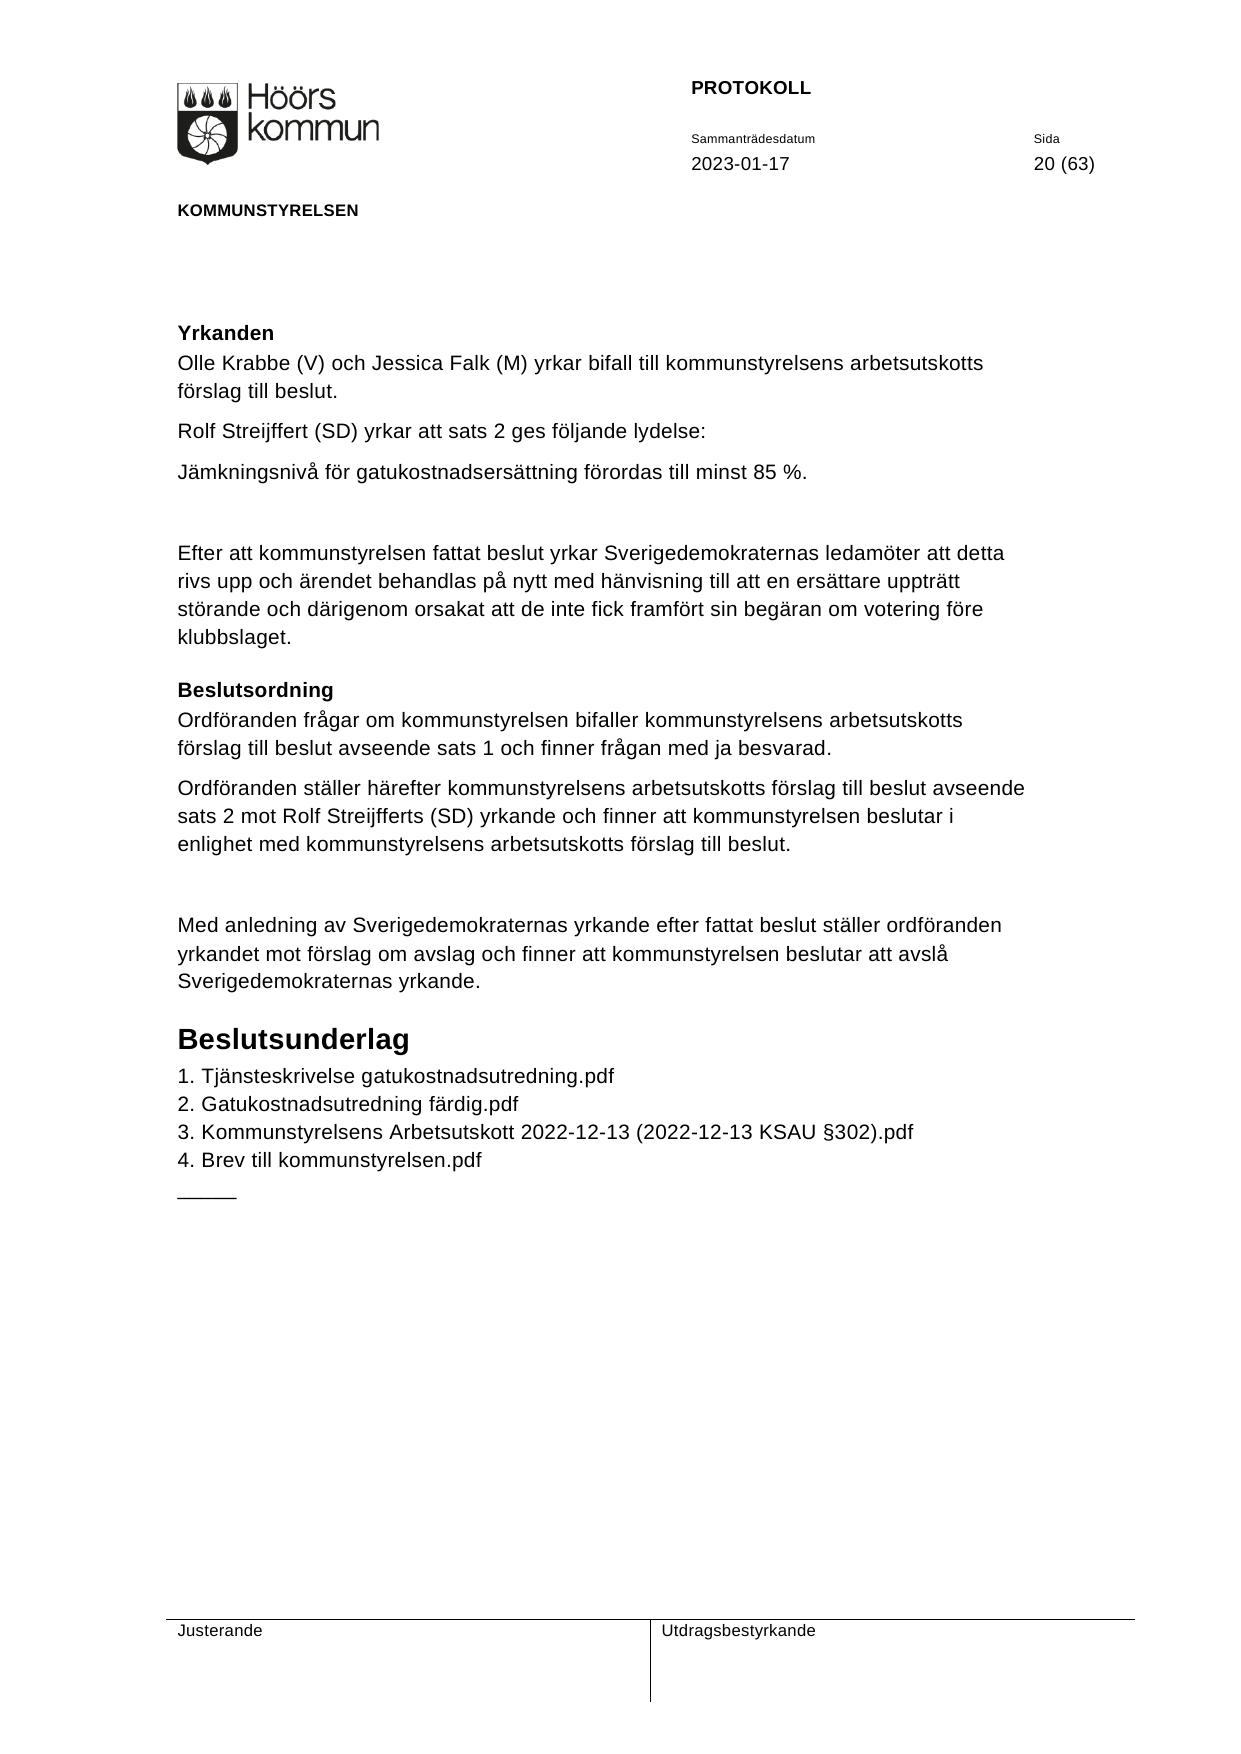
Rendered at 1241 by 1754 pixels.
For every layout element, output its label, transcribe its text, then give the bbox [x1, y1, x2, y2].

picture [177, 83, 379, 165]
